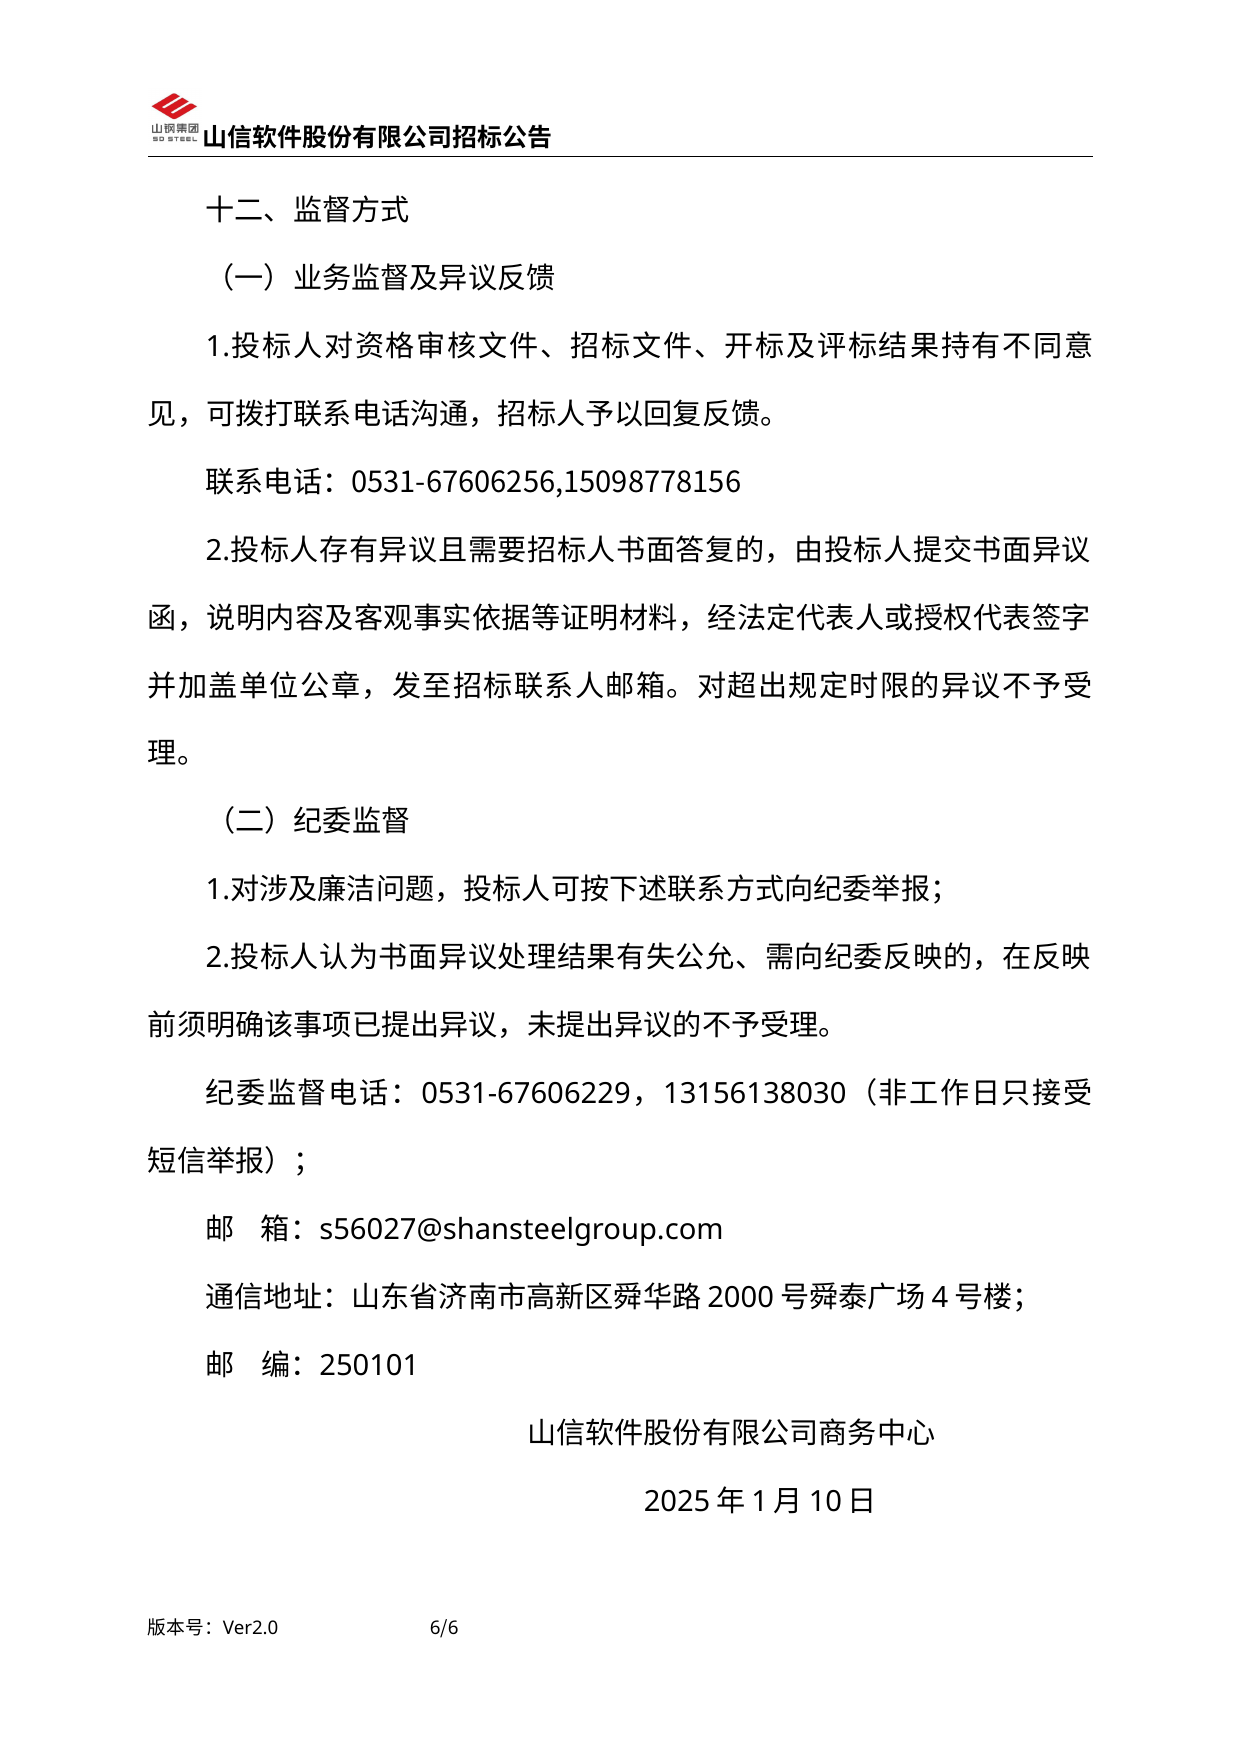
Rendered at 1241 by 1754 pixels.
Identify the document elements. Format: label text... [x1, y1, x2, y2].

text 2.投标人认为书面异议处理结果有失公允、需向纪委反映的，在反映前须明确该事项已提出异议，未提出异议的不予受理。 [148, 921, 1093, 1057]
text （一）业务监督及异议反馈 [148, 242, 1093, 310]
text 1.对涉及廉洁问题，投标人可按下述联系方式向纪委举报； [148, 853, 1093, 921]
text 纪委监督电话：0531-67606229，13156138030（非工作日只接受短信举报）； [148, 1057, 1093, 1193]
text 山信软件股份有限公司商务中心 [148, 1396, 993, 1464]
text 通信地址：山东省济南市高新区舜华路2000号舜泰广场4号楼； [148, 1261, 1093, 1328]
text 邮 编：250101 [148, 1328, 1093, 1396]
text 十二、监督方式 [148, 174, 1093, 242]
text 联系电话：0531-67606256,15098778156 [148, 446, 1093, 513]
list （二）纪委监督 [148, 785, 1093, 853]
text 1.投标人对资格审核文件、招标文件、开标及评标结果持有不同意见，可拨打联系电话沟通，招标人予以回复反馈。 [148, 310, 1093, 446]
text 邮 箱：s56027@shansteelgroup.com [148, 1193, 1093, 1261]
text 2025年1月10日 [148, 1464, 1093, 1532]
text 2.投标人存有异议且需要招标人书面答复的，由投标人提交书面异议函，说明内容及客观事实依据等证明材料，经法定代表人或授权代表签字并加盖单位公章，发至招标联系人邮箱。对超出规定时限的异议不予受理。 [148, 513, 1093, 785]
